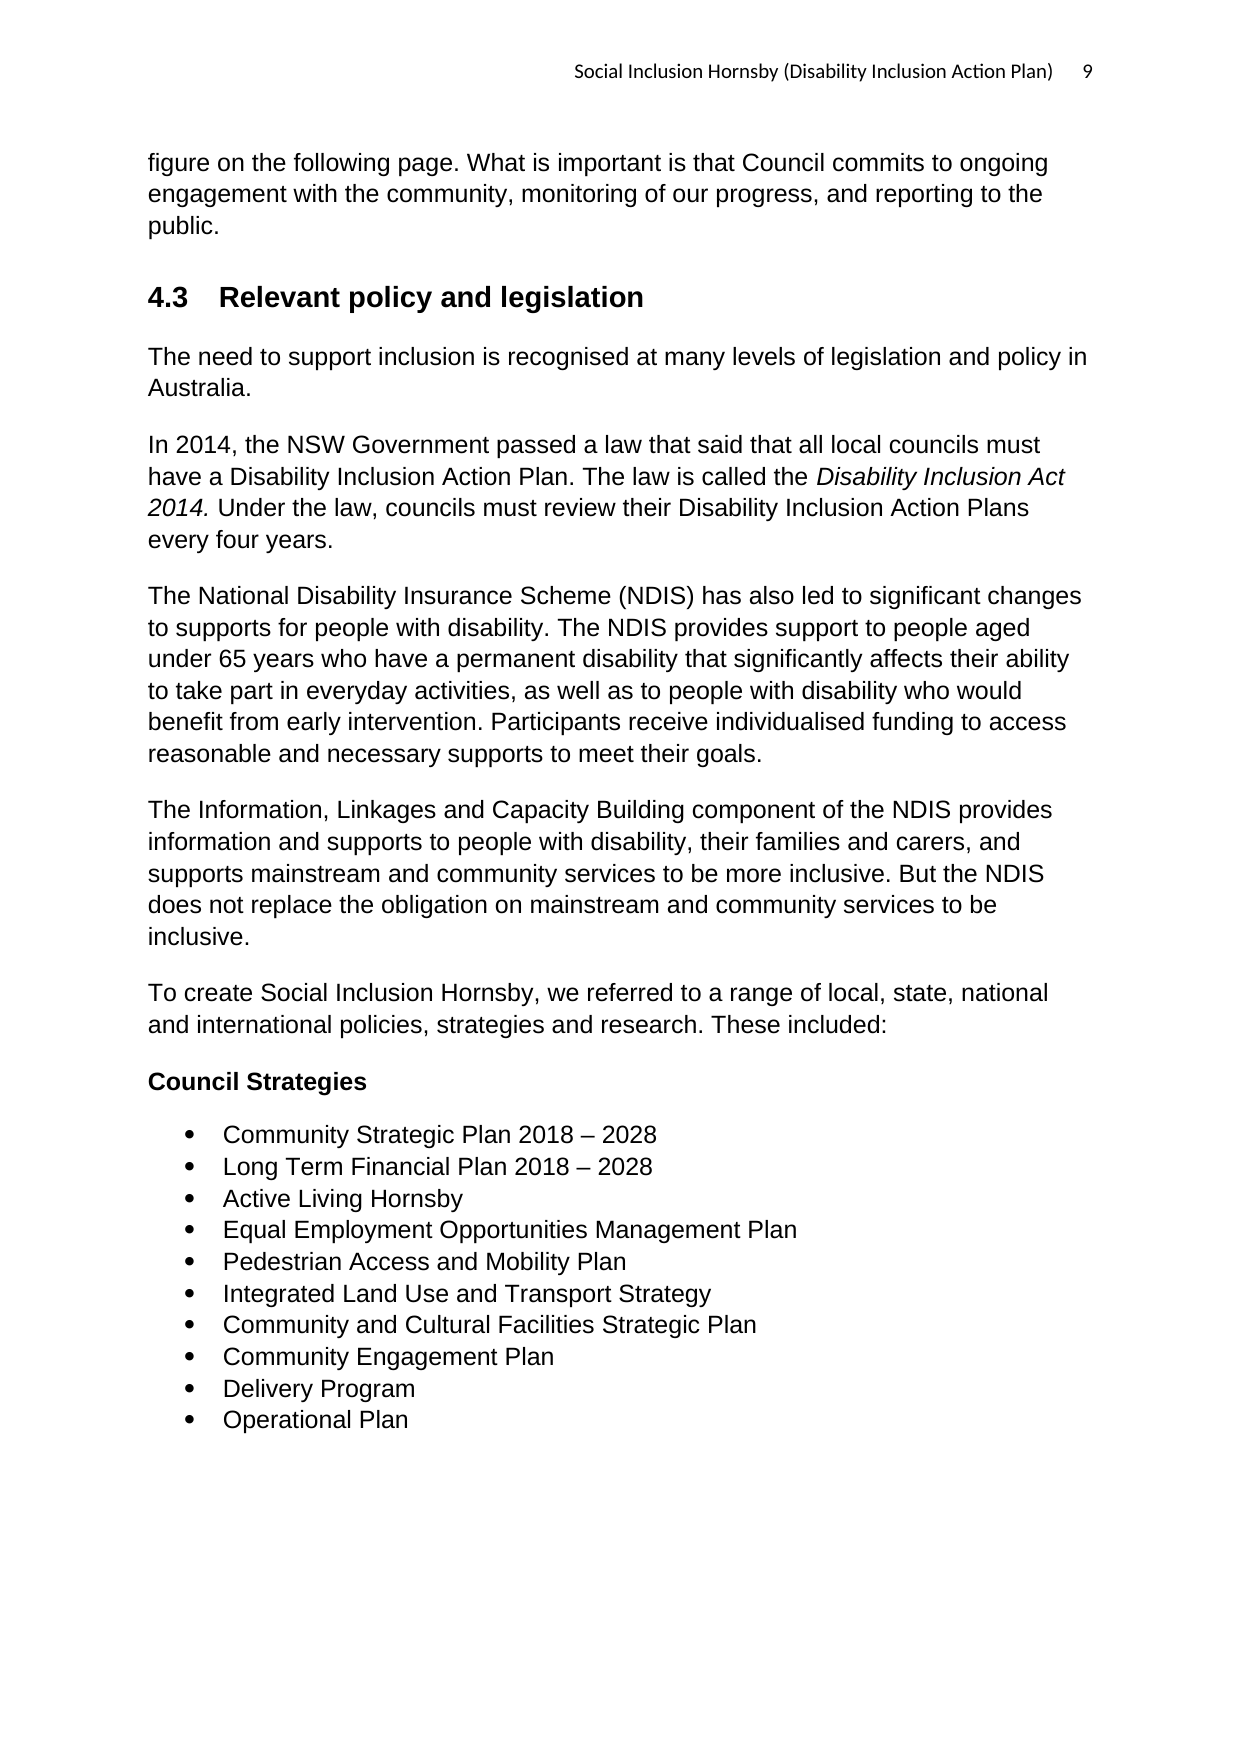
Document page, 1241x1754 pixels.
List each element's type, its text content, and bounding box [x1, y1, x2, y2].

text In 2014, the NSW Government passed a law that said that all local councils must have a Disability Inclusion Action Plan. The law is called the Disability Inclusion Act 2014. Under the law, councils must review their Disability Inclusion Action Plans every four years. [148, 430, 1092, 553]
text To create Social Inclusion Hornsby, we referred to a range of local, state, national and international policies, strategies and research. These included: [148, 978, 1092, 1039]
list Delivery Program [185, 1373, 1092, 1402]
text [148, 148, 1092, 239]
list Long Term Financial Plan 2018 – 2028 [185, 1152, 1092, 1181]
text The Information, Linkages and Capacity Building component of the NDIS provides information and supports to people with disability, their families and carers, and supports mainstream and community services to be more inclusive. But the NDIS does not replace the obligation on mainstream and community services to be inclusive. [148, 796, 1092, 951]
list Community and Cultural Facilities Strategic Plan [185, 1310, 1092, 1339]
text Council Strategies [148, 1066, 1092, 1095]
list Active Living Hornsby [185, 1183, 1092, 1212]
list Community Strategic Plan 2018 – 2028 [185, 1120, 1092, 1149]
text The National Disability Insurance Scheme (NDIS) has also led to significant changes to supports for people with disability. The NDIS provides support to people aged under 65 years who have a permanent disability that significantly affects their ability to take part in everyday activities, as well as to people with disability who would benefit from early intervention. Participants receive individualised funding to access reasonable and necessary supports to meet their goals. [148, 581, 1092, 768]
list Equal Employment Opportunities Management Plan [185, 1215, 1092, 1244]
text The need to support inclusion is recognised at many levels of legislation and policy in Australia. [148, 342, 1092, 402]
list Operational Plan [185, 1405, 1092, 1434]
list Integrated Land Use and Transport Strategy [185, 1278, 1092, 1307]
list Community Engagement Plan [185, 1342, 1092, 1371]
list Pedestrian Access and Mobility Plan [185, 1247, 1092, 1276]
subtitle Relevant policy and legislation [148, 280, 1092, 313]
